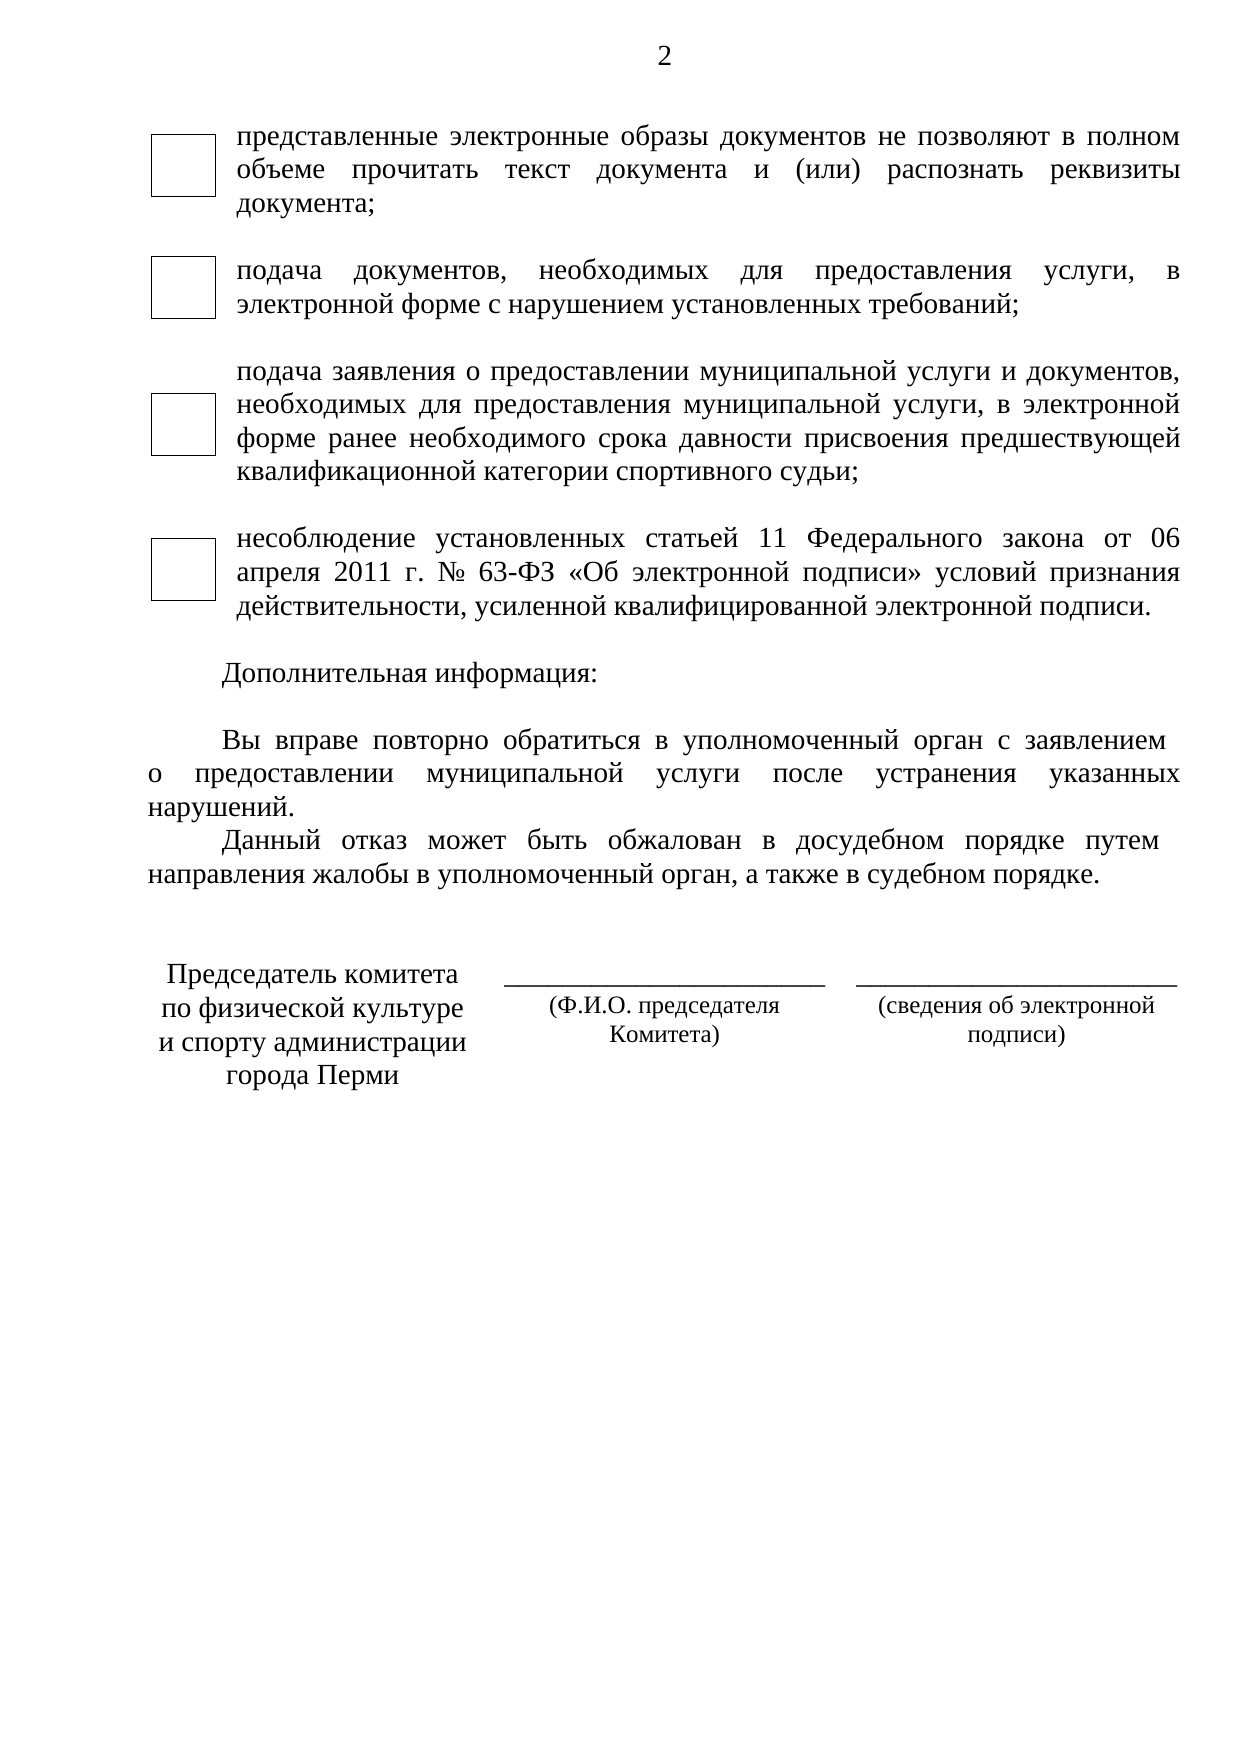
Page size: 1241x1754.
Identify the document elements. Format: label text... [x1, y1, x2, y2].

table_header ______________________ (Ф.И.О. председателя Комитета) [489, 957, 840, 1091]
text несоблюдение установленных статьей 11 Федерального закона от 06 апреля 2011 г. № 63-ФЗ «Об электронной подписи» условий признания действительности, усиленной квалифицированной электронной подписи. [236, 521, 1181, 621]
text представленные электронные образы документов не позволяют в полном объеме прочитать текст документа и (или) распознать реквизиты документа; [236, 118, 1181, 219]
table_header ______________________ (сведения об электронной подписи) [840, 957, 1192, 1091]
text подача заявления о предоставлении муниципальной услуги и документов, необходимых для предоставления муниципальной услуги, в электронной форме ранее необходимого срока давности присвоения предшествующей квалификационной категории спортивного судьи; [236, 353, 1181, 487]
text Вы вправе повторно обратиться в уполномоченный орган с заявлением о предоставлении муниципальной услуги после устранения указанных нарушений. [148, 722, 1181, 822]
text Данный отказ может быть обжалован в досудебном порядке путем направления жалобы в уполномоченный орган, а также в судебном порядке. [148, 822, 1181, 889]
text Дополнительная информация: [148, 655, 1181, 688]
text подача документов, необходимых для предоставления услуги, в электронной форме с нарушением установленных требований; [236, 252, 1181, 319]
table_header Председатель комитета по физической культуре и спорту администрации города Перми [136, 957, 488, 1091]
